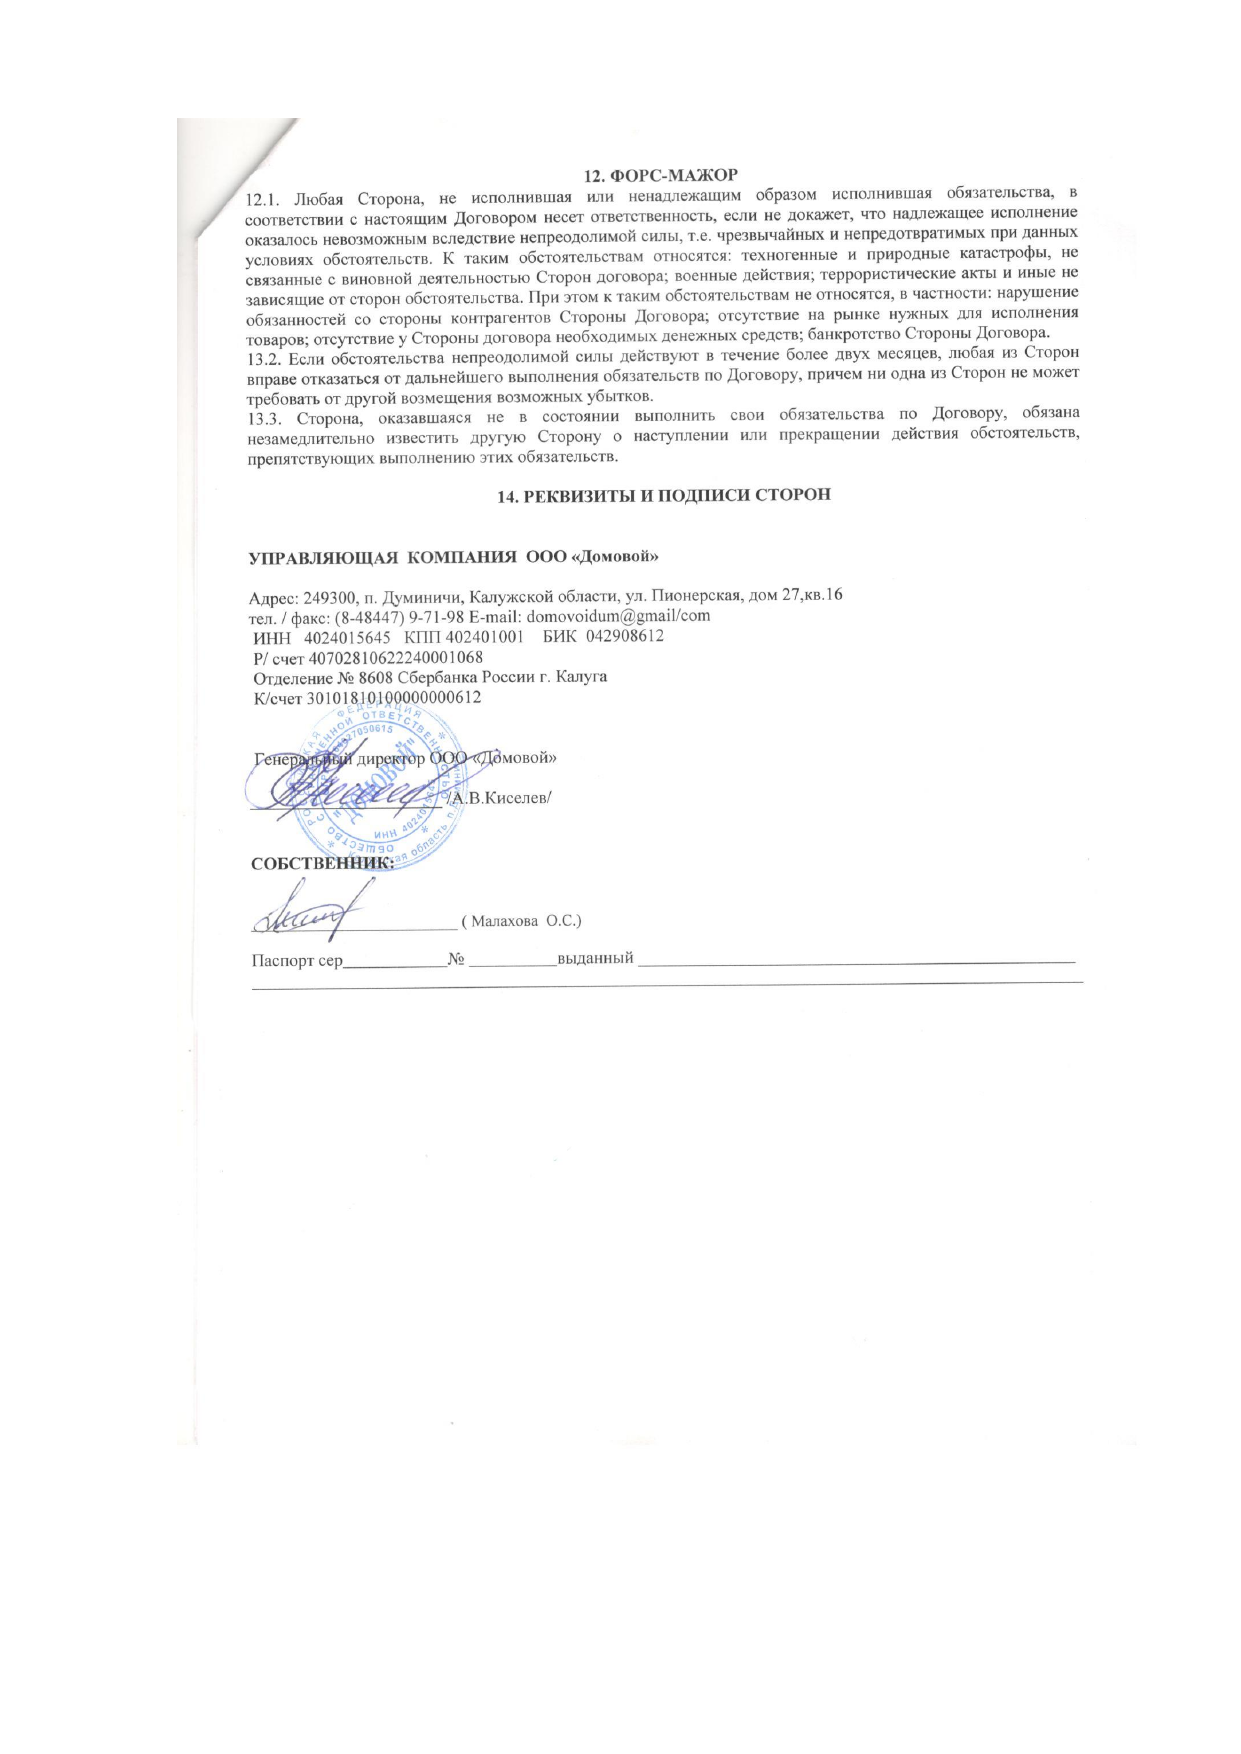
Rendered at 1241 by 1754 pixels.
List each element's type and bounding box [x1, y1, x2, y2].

picture [177, 118, 1151, 1459]
